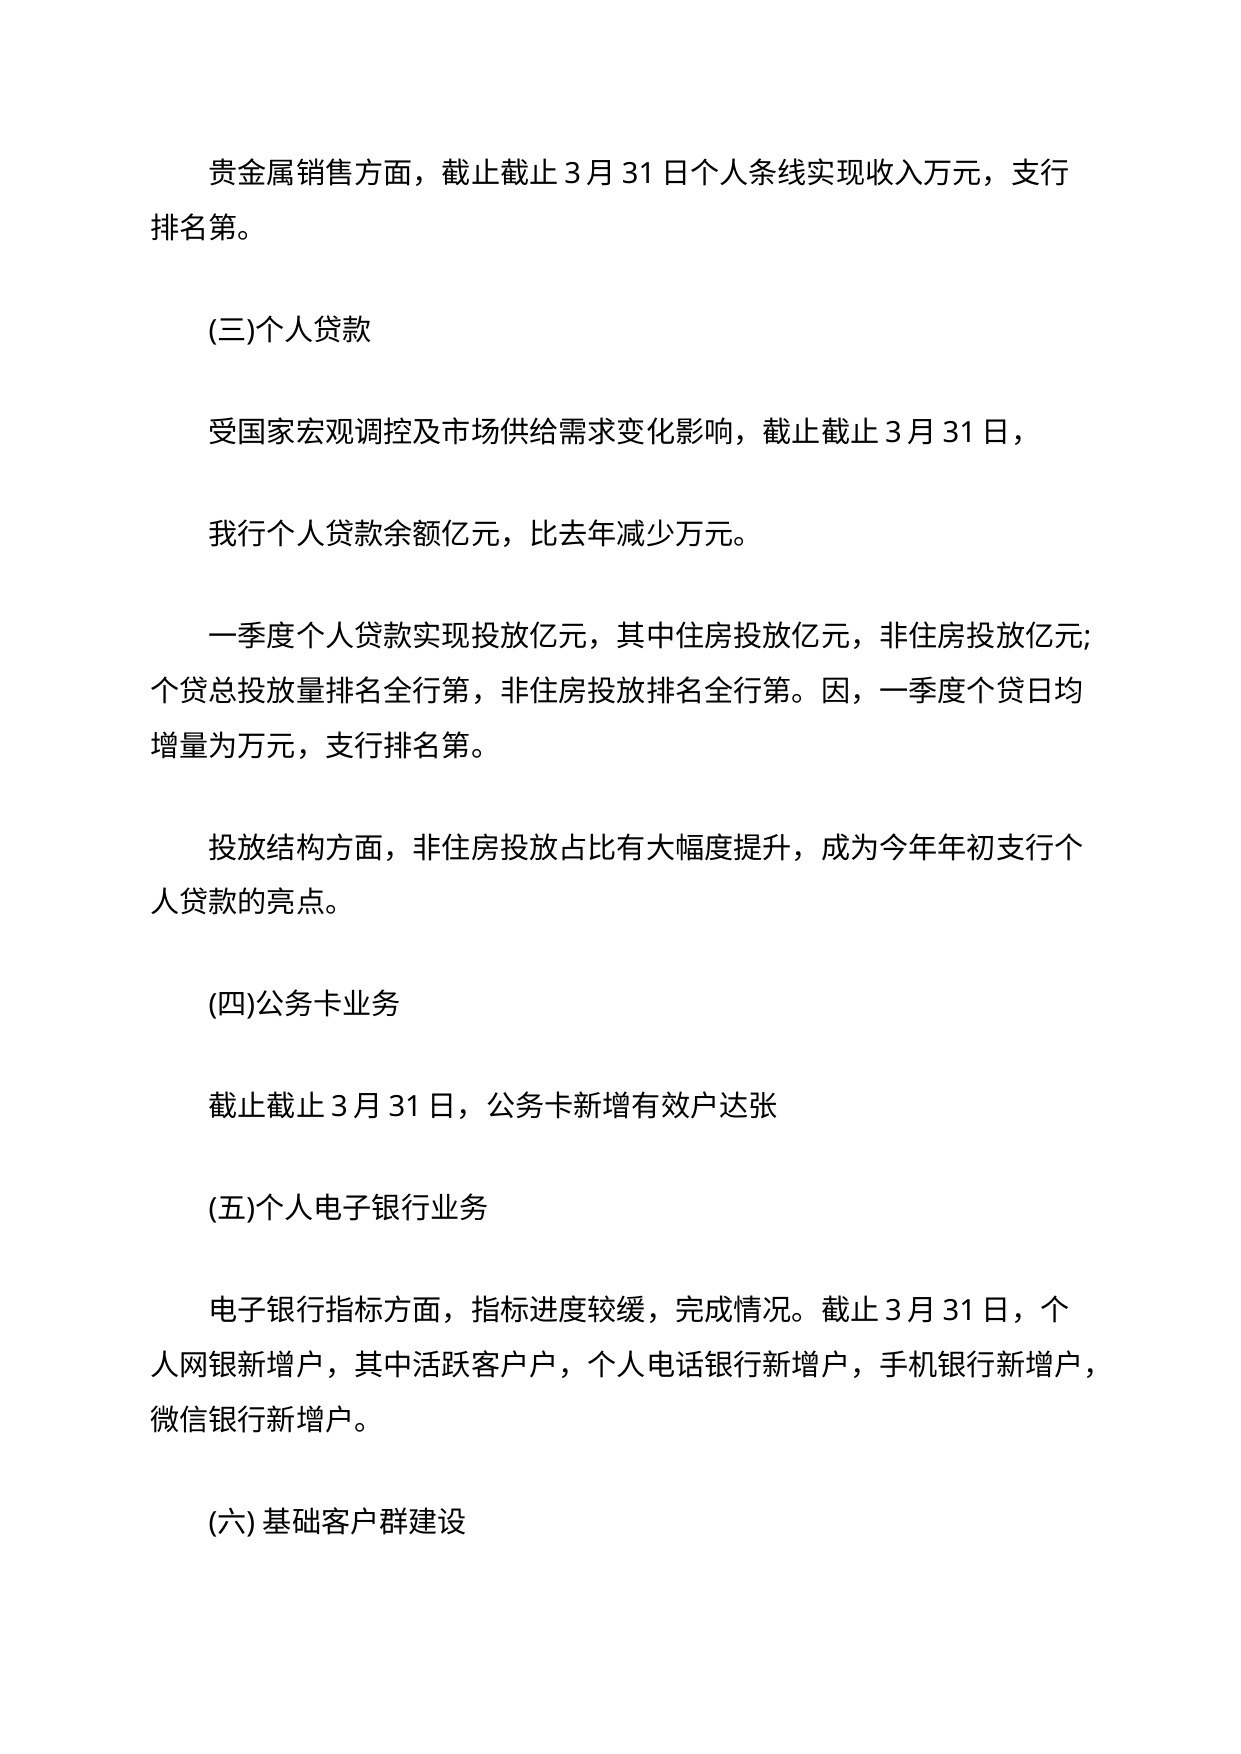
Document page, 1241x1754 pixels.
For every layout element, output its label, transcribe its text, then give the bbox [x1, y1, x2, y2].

text (六) 基础客户群建设 [150, 1498, 1090, 1541]
text (三)个人贷款 [150, 307, 1090, 349]
text 我行个人贷款余额亿元，比去年减少万元。 [150, 511, 1090, 553]
text 投放结构方面，非住房投放占比有大幅度提升，成为今年年初支行个人贷款的亮点。 [150, 824, 1090, 921]
text (五)个人电子银行业务 [150, 1185, 1090, 1227]
text (四)公务卡业务 [150, 981, 1090, 1023]
text 受国家宏观调控及市场供给需求变化影响，截止截止3月31日， [150, 409, 1090, 451]
text 一季度个人贷款实现投放亿元，其中住房投放亿元，非住房投放亿元;个贷总投放量排名全行第，非住房投放排名全行第。因，一季度个贷日均增量为万元，支行排名第。 [150, 612, 1090, 765]
text 电子银行指标方面，指标进度较缓，完成情况。截止3月31日，个人网银新增户，其中活跃客户户，个人电话银行新增户，手机银行新增户，微信银行新增户。 [150, 1287, 1090, 1439]
text 截止截止3月31日，公务卡新增有效户达张 [150, 1083, 1090, 1125]
text 贵金属销售方面，截止截止3月31日个人条线实现收入万元，支行排名第。 [150, 150, 1090, 247]
